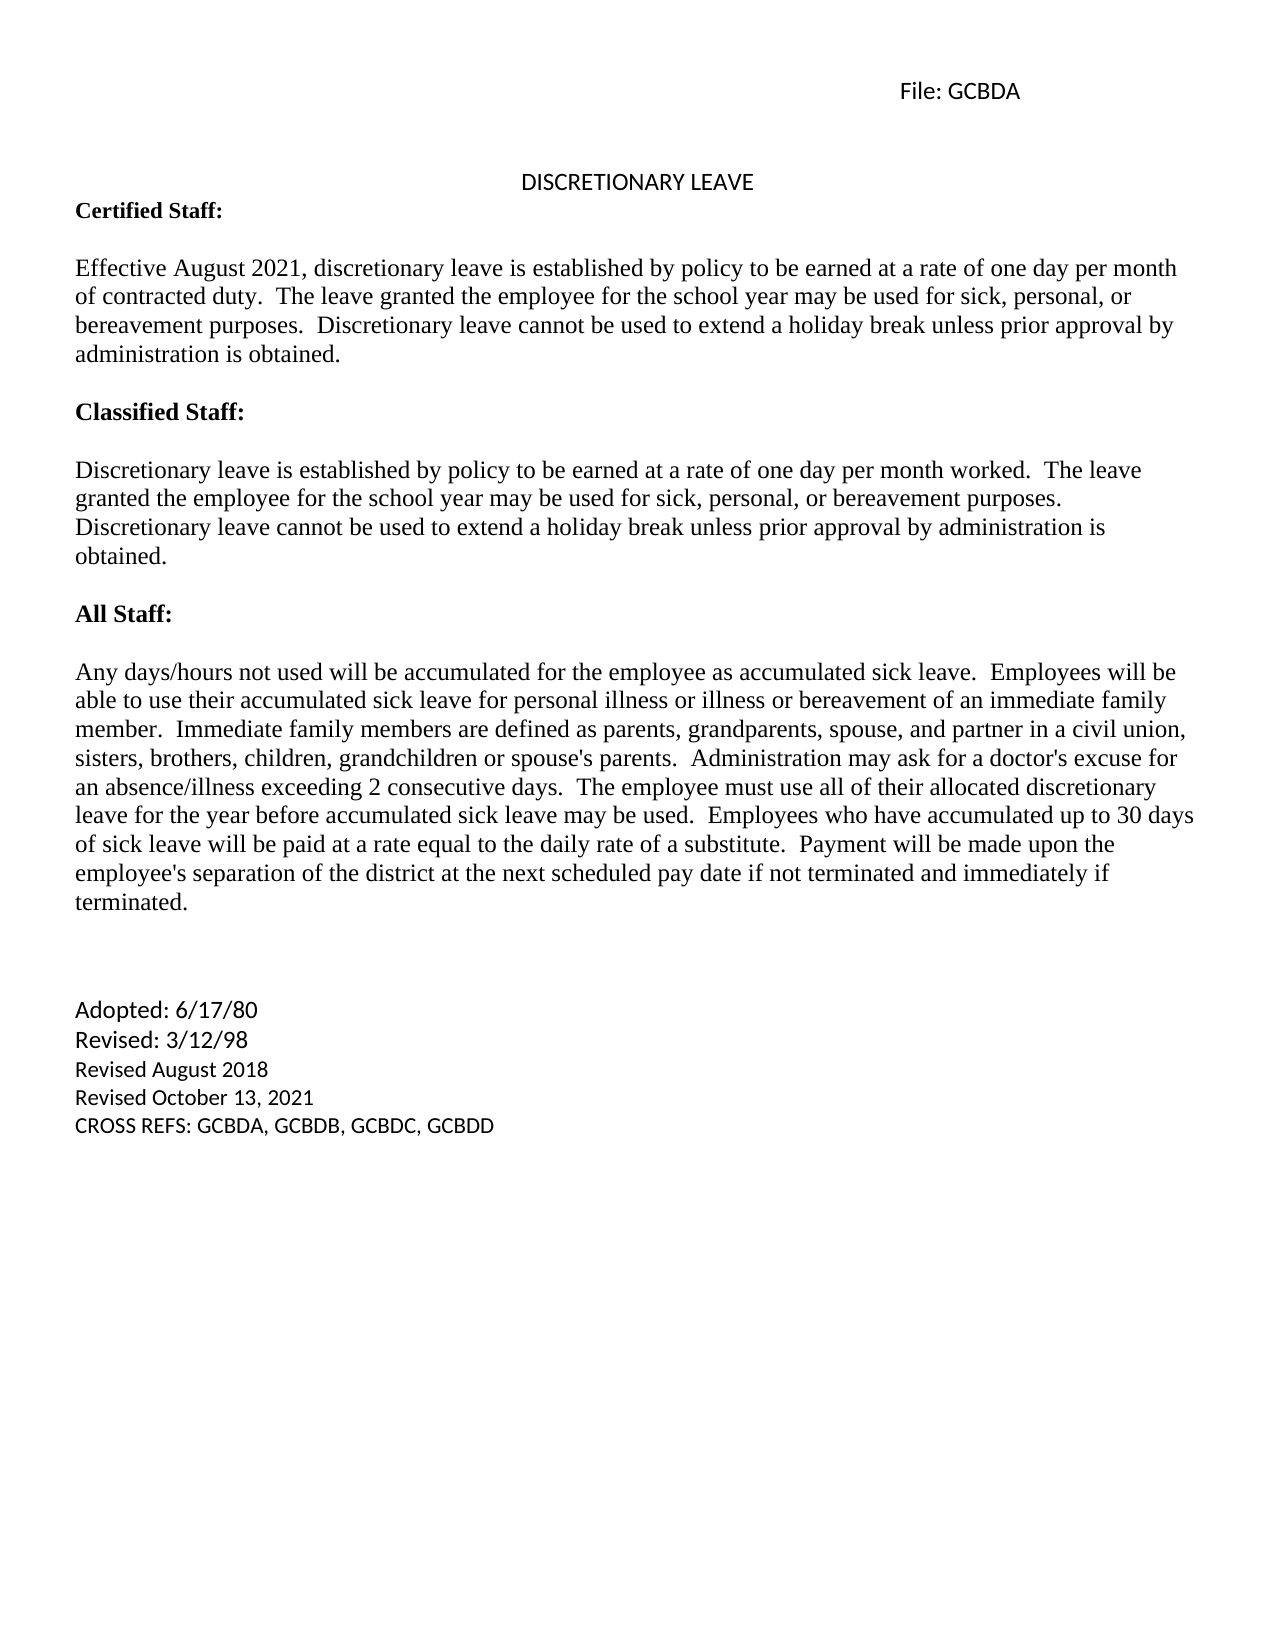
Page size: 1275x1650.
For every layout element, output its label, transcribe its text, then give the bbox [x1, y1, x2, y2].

text Adopted: 6/17/80 [75, 994, 1200, 1024]
text Classified Staff: [75, 397, 1200, 426]
text Discretionary leave is established by policy to be earned at a rate of one day per month worked. The leave granted the employee for the school year may be used for sick, personal, or bereavement purposes. Discretionary leave cannot be used to extend a holiday break unless prior approval by administration is obtained. [75, 455, 1200, 570]
text CROSS REFS: GCBDA, GCBDB, GCBDC, GCBDD [75, 1111, 1200, 1139]
text Revised October 13, 2021 [75, 1083, 1200, 1111]
text DISCRETIONARY LEAVE [75, 167, 1200, 197]
text Revised August 2018 [75, 1055, 1200, 1083]
text File: GCBDA [75, 75, 1200, 106]
text Effective August 2021, discretionary leave is established by policy to be earned at a rate of one day per month of contracted duty. The leave granted the employee for the school year may be used for sick, personal, or bereavement purposes. Discretionary leave cannot be used to extend a holiday break unless prior approval by administration is obtained. [75, 253, 1200, 368]
text All Staff: [75, 599, 1200, 628]
text Any days/hours not used will be accumulated for the employee as accumulated sick leave. Employees will be able to use their accumulated sick leave for personal illness or illness or bereavement of an immediate family member. Immediate family members are defined as parents, grandparents, spouse, and partner in a civil union, sisters, brothers, children, grandchildren or spouse's parents. Administration may ask for a doctor's excuse for an absence/illness exceeding 2 consecutive days. The employee must use all of their allocated discretionary leave for the year before accumulated sick leave may be used. Employees who have accumulated up to 30 days of sick leave will be paid at a rate equal to the daily rate of a substitute. Payment will be made upon the employee's separation of the district at the next scheduled pay date if not terminated and immediately if terminated. [75, 657, 1200, 916]
text Certified Staff: [75, 197, 1200, 223]
text Revised: 3/12/98 [75, 1024, 1200, 1055]
